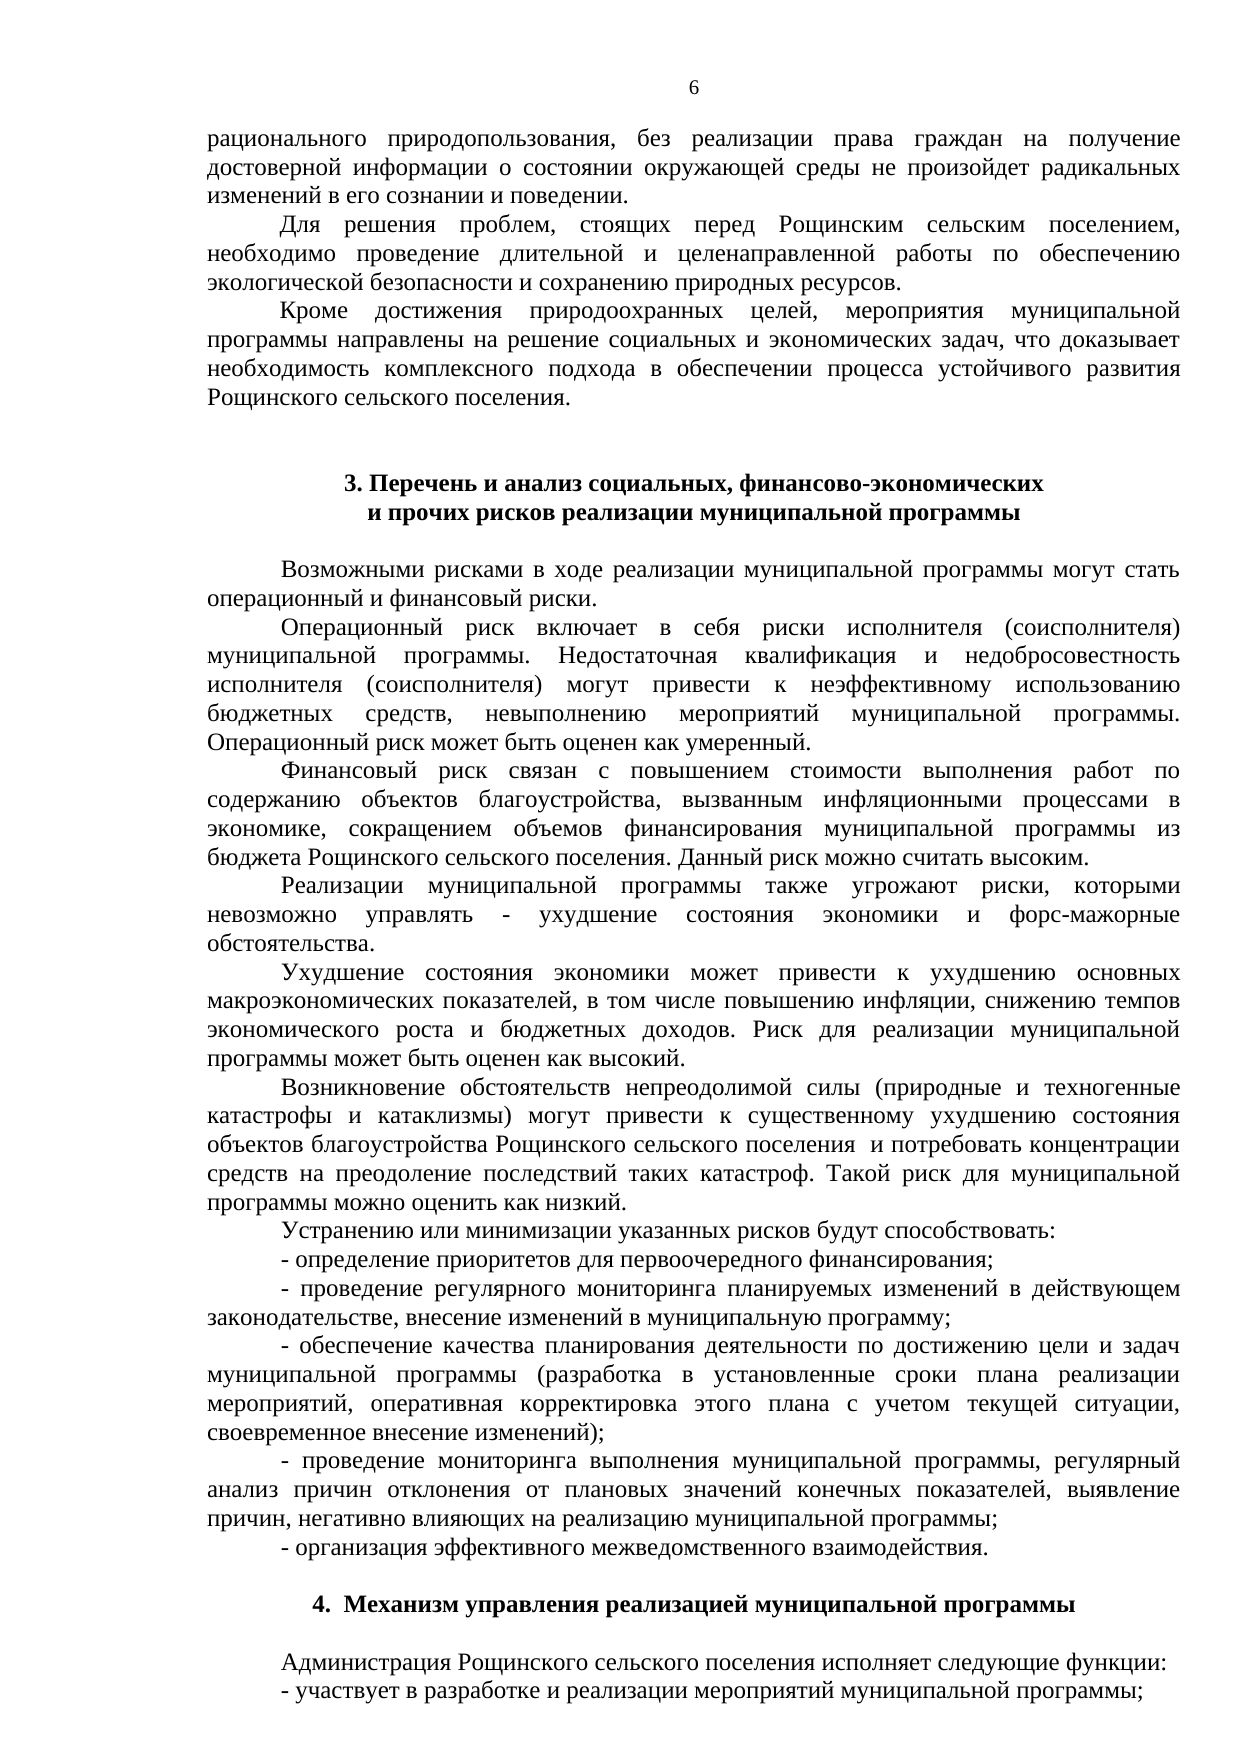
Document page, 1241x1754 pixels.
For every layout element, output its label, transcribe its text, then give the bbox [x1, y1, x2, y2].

text Финансовый риск связан с повышением стоимости выполнения работ по содержанию объектов благоустройства, вызванным инфляционными процессами в экономике, сокращением объемов финансирования муниципальной программы из бюджета Рощинского сельского поселения. Данный риск можно считать высоким. [207, 756, 1181, 871]
text 3. Перечень и анализ социальных, финансово-экономических [207, 468, 1181, 497]
text Ухудшение состояния экономики может привести к ухудшению основных макроэкономических показателей, в том числе повышению инфляции, снижению темпов экономического роста и бюджетных доходов. Риск для реализации муниципальной программы может быть оценен как высокий. [207, 957, 1181, 1072]
text Операционный риск включает в себя риски исполнителя (соисполнителя) муниципальной программы. Недостаточная квалификация и недобросовестность исполнителя (соисполнителя) могут привести к неэффективному использованию бюджетных средств, невыполнению мероприятий муниципальной программы. Операционный риск может быть оценен как умеренный. [207, 612, 1181, 756]
text Реализации муниципальной программы также угрожают риски, которыми невозможно управлять - ухудшение состояния экономики и форс-мажорные обстоятельства. [207, 871, 1181, 957]
text Возникновение обстоятельств непреодолимой силы (природные и техногенные катастрофы и катаклизмы) могут привести к существенному ухудшению состояния объектов благоустройства Рощинского сельского поселения и потребовать концентрации средств на преодоление последствий таких катастроф. Такой риск для муниципальной программы можно оценить как низкий. [207, 1072, 1181, 1216]
text Устранению или минимизации указанных рисков будут способствовать: [207, 1216, 1181, 1244]
text - участвует в разработке и реализации мероприятий муниципальной программы; [207, 1676, 1181, 1704]
text Администрация Рощинского сельского поселения исполняет следующие функции: [207, 1647, 1181, 1676]
text - определение приоритетов для первоочередного финансирования; [207, 1244, 1181, 1273]
text - организация эффективного межведомственного взаимодействия. [207, 1532, 1181, 1561]
text Возможными рисками в ходе реализации муниципальной программы могут стать операционный и финансовый риски. [207, 554, 1181, 612]
text Кроме достижения природоохранных целей, мероприятия муниципальной программы направлены на решение социальных и экономических задач, что доказывает необходимость комплексного подхода в обеспечении процесса устойчивого развития Рощинского сельского поселения. [207, 296, 1181, 411]
text Для решения проблем, стоящих перед Рощинским сельским поселением, необходимо проведение длительной и целенаправленной работы по обеспечению экологической безопасности и сохранению природных ресурсов. [207, 209, 1181, 296]
text - проведение мониторинга выполнения муниципальной программы, регулярный анализ причин отклонения от плановых значений конечных показателей, выявление причин, негативно влияющих на реализацию муниципальной программы; [207, 1446, 1181, 1532]
text - проведение регулярного мониторинга планируемых изменений в действующем законодательстве, внесение изменений в муниципальную программу; [207, 1273, 1181, 1331]
text и прочих рисков реализации муниципальной программы [207, 497, 1181, 526]
text - обеспечение качества планирования деятельности по достижению цели и задач муниципальной программы (разработка в установленные сроки плана реализации мероприятий, оперативная корректировка этого плана с учетом текущей ситуации, своевременное внесение изменений); [207, 1331, 1181, 1446]
text 4. Механизм управления реализацией муниципальной программы [207, 1589, 1181, 1618]
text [207, 123, 1181, 209]
